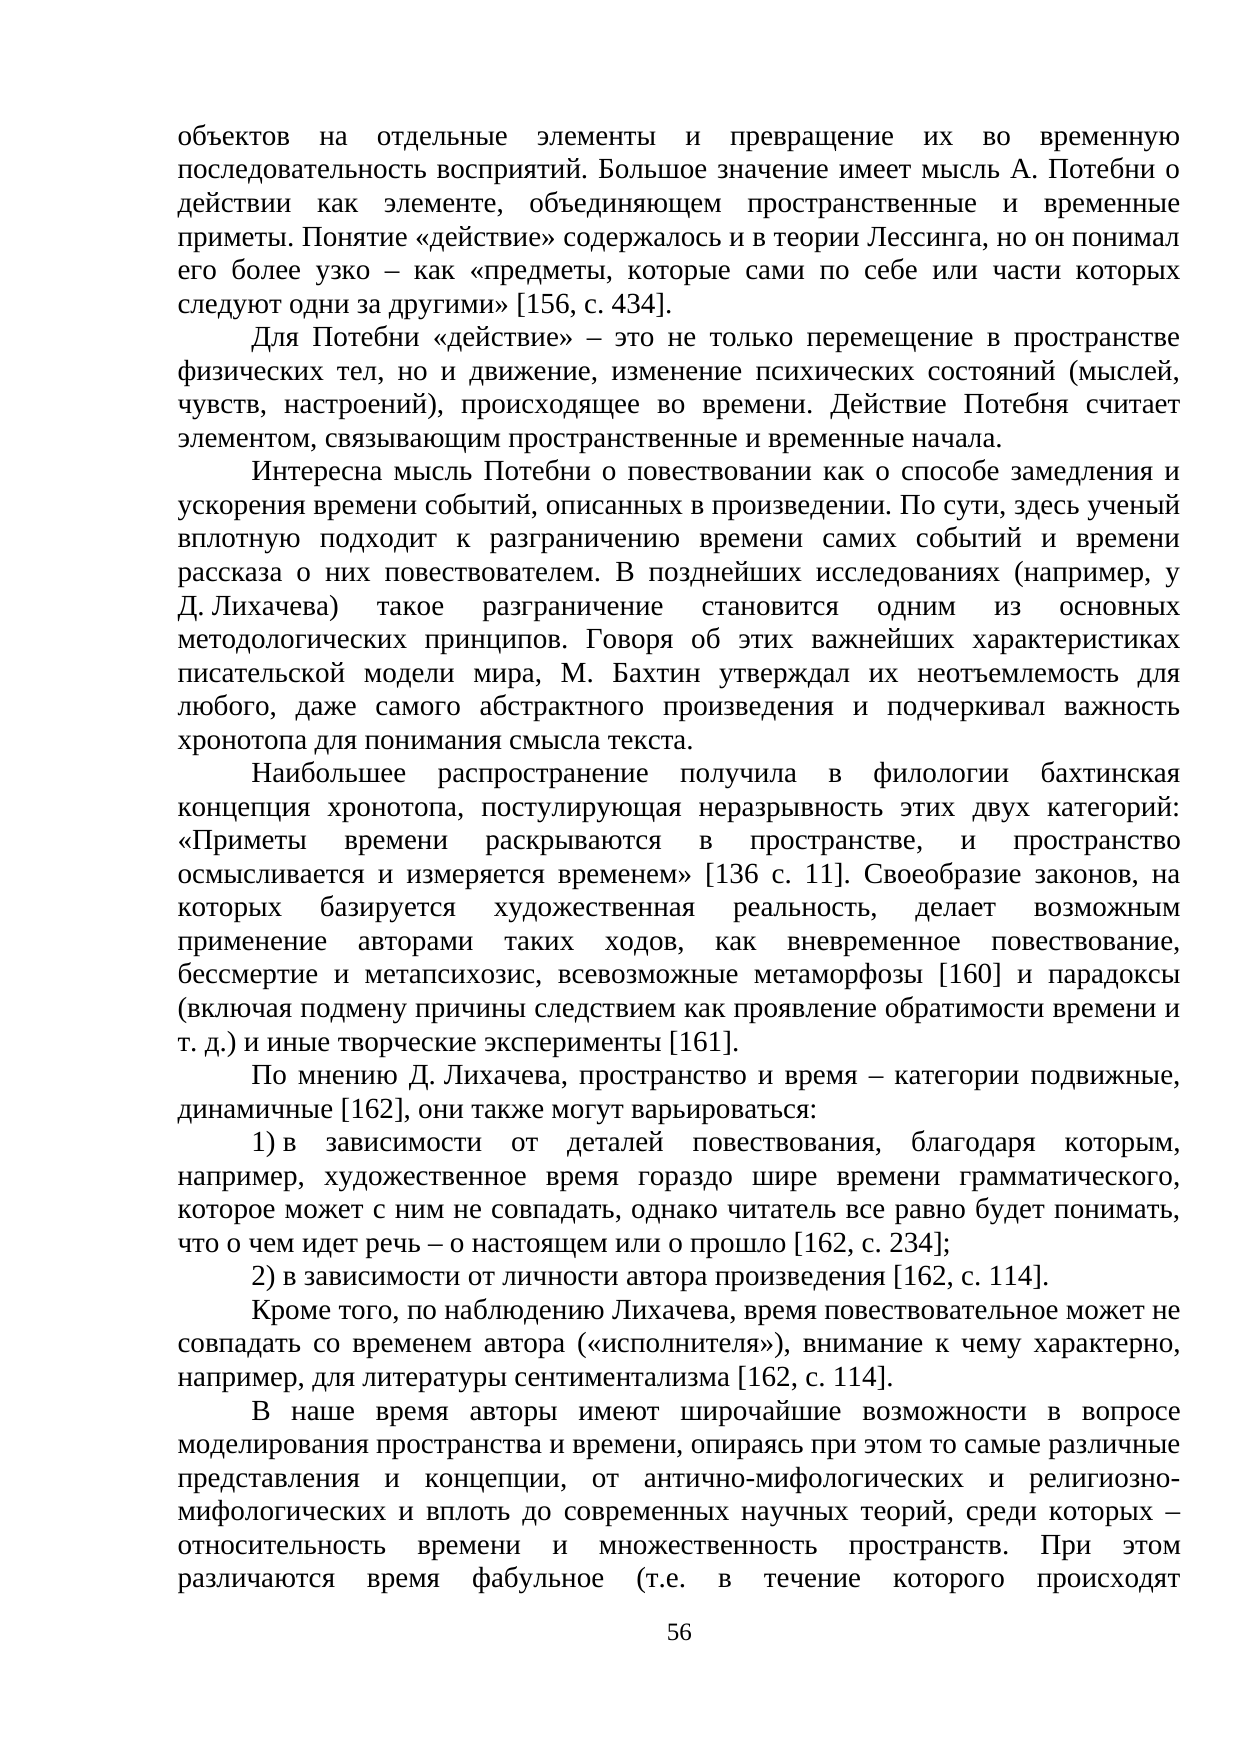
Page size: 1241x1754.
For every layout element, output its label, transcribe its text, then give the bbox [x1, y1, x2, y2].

text 1) в зависимости от деталей повествования, благодаря которым, например, художественное время гораздо шире времени грамматического, которое может с ним не совпадать, однако читатель все равно будет понимать, что о чем идет речь – о настоящем или о прошло [162, с. 234]; [177, 1124, 1181, 1258]
text Для Потебни «действие» – это не только перемещение в пространстве физических тел, но и движение, изменение психических состояний (мыслей, чувств, настроений), происходящее во времени. Действие Потебня считает элементом, связывающим пространственные и временные начала. [177, 319, 1181, 453]
text Интересна мысль Потебни о повествовании как о способе замедления и ускорения времени событий, описанных в произведении. По сути, здесь ученый вплотную подходит к разграничению времени самих событий и времени рассказа о них повествователем. В позднейших исследованиях (например, у Д. Лихачева) такое разграничение становится одним из основных методологических принципов. Говоря об этих важнейших характеристиках писательской модели мира, М. Бахтин утверждал их неотъемлемость для любого, даже самого абстрактного произведения и подчеркивал важность хронотопа для понимания смысла текста. [177, 453, 1181, 755]
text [177, 118, 1181, 319]
text По мнению Д. Лихачева, пространство и время – категории подвижные, динамичные [162], они также могут варьироваться: [177, 1057, 1181, 1124]
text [177, 1393, 1181, 1594]
text Кроме того, по наблюдению Лихачева, время повествовательное может не совпадать со временем автора («исполнителя»), внимание к чему характерно, например, для литературы сентиментализма [162, с. 114]. [177, 1292, 1181, 1393]
text Наибольшее распространение получила в филологии бахтинская концепция хронотопа, постулирующая неразрывность этих двух категорий: «Приметы времени раскрываются в пространстве, и пространство осмысливается и измеряется временем» [136 с. 11]. Своеобразие законов, на которых базируется художественная реальность, делает возможным применение авторами таких ходов, как вневременное повествование, бессмертие и метапсихозис, всевозможные метаморфозы [160] и парадоксы (включая подмену причины следствием как проявление обратимости времени и т. д.) и иные творческие эксперименты [161]. [177, 755, 1181, 1057]
text 2) в зависимости от личности автора произведения [162, с. 114]. [177, 1258, 1181, 1292]
